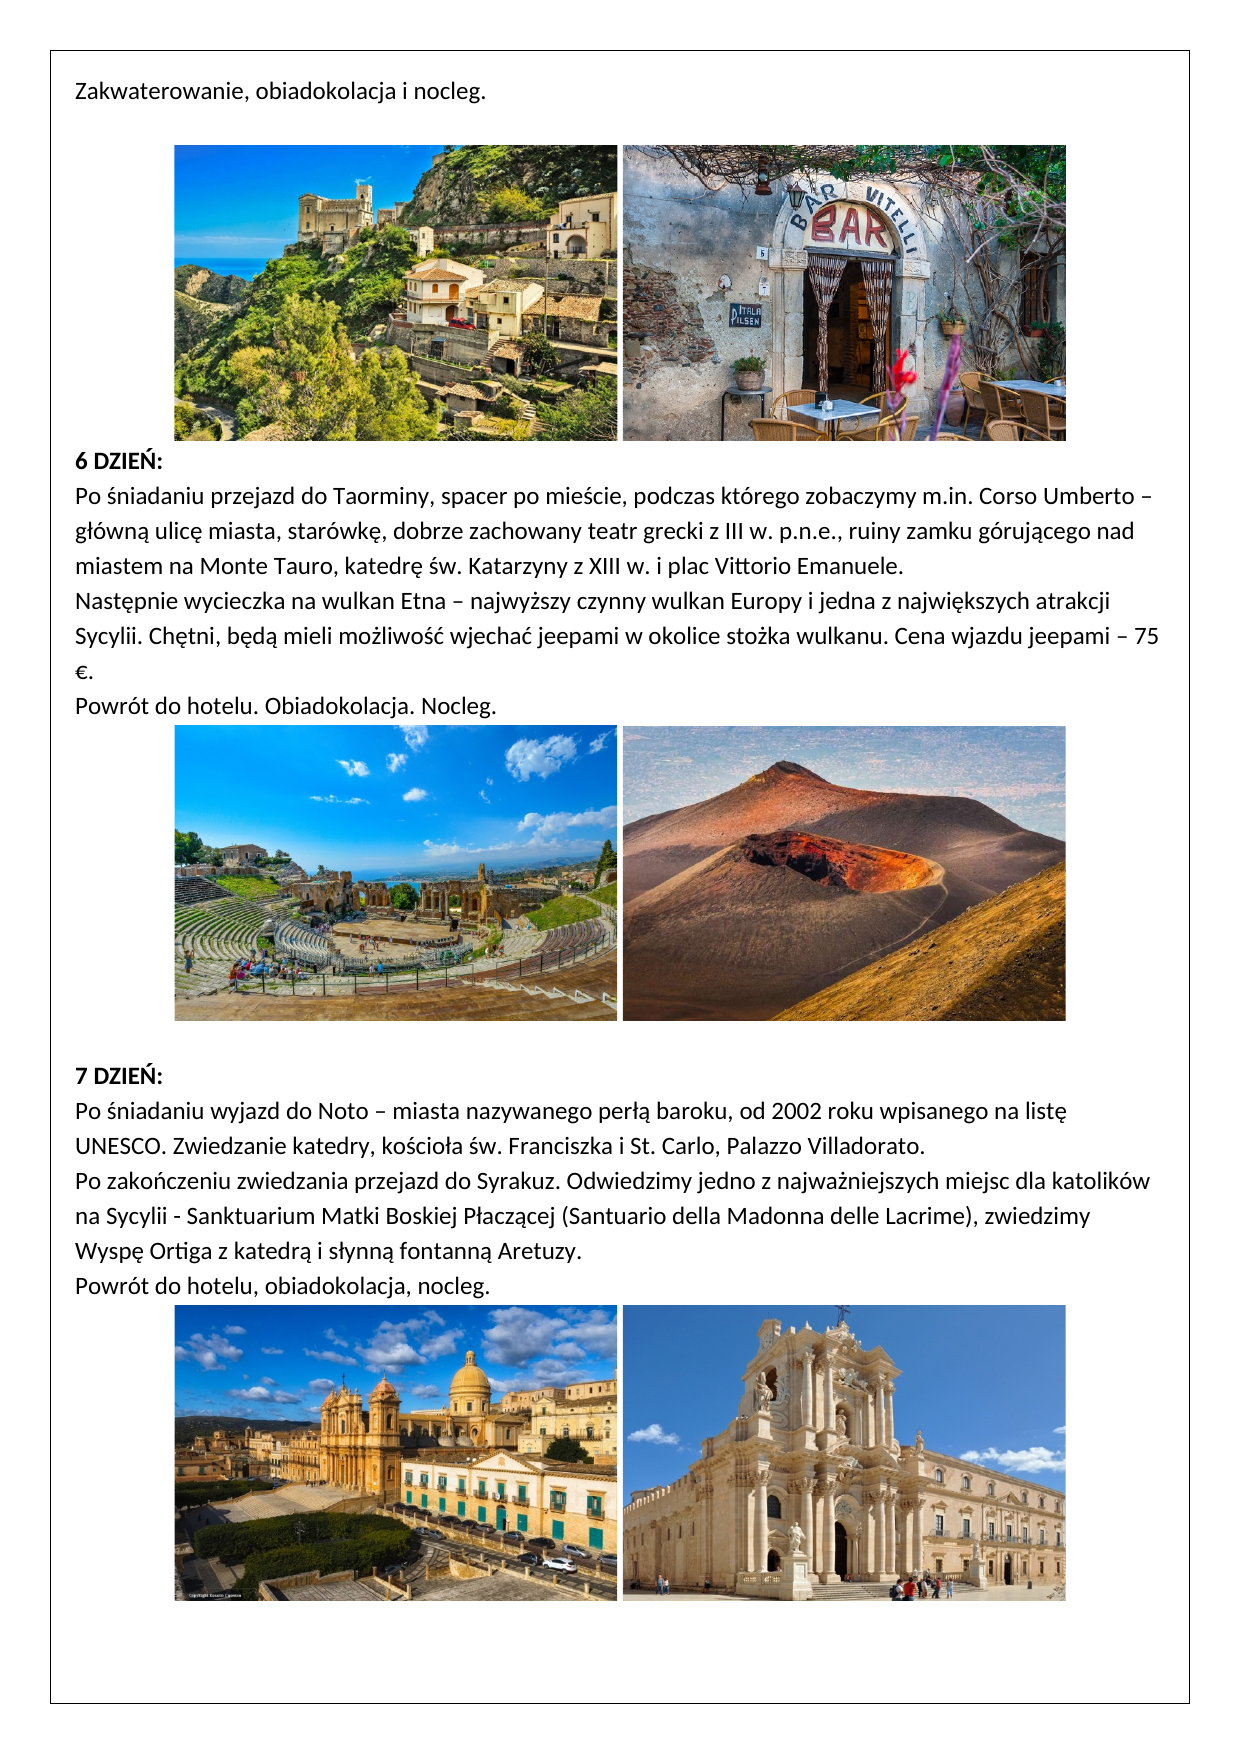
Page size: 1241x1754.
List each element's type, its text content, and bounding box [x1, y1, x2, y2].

picture [174, 145, 618, 441]
text Zakwaterowanie, obiadokolacja i nocleg. [75, 75, 1165, 106]
text Powrót do hotelu, obiadokolacja, nocleg. [75, 1270, 1165, 1301]
picture [174, 725, 618, 1021]
picture [622, 726, 1066, 1021]
picture [174, 1305, 618, 1601]
picture [622, 145, 1066, 441]
text Po śniadaniu wyjazd do Noto – miasta nazywanego perłą baroku, od 2002 roku wpisanego na listę UNESCO. Zwiedzanie katedry, kościoła św. Franciszka i St. Carlo, Palazzo Villadorato. [75, 1095, 1165, 1161]
text Następnie wycieczka na wulkan Etna – najwyższy czynny wulkan Europy i jedna z największych atrakcji Sycylii. Chętni, będą mieli możliwość wjechać jeepami w okolice stożka wulkanu. Cena wjazdu jeepami – 75 €. [75, 585, 1165, 686]
text 6 DZIEŃ: [75, 445, 1165, 476]
text 7 DZIEŃ: [75, 1060, 1165, 1091]
text Powrót do hotelu. Obiadokolacja. Nocleg. [75, 690, 1165, 721]
text Po śniadaniu przejazd do Taorminy, spacer po mieście, podczas którego zobaczymy m.in. Corso Umberto – główną ulicę miasta, starówkę, dobrze zachowany teatr grecki z III w. p.n.e., ruiny zamku górującego nad miastem na Monte Tauro, katedrę św. Katarzyny z XIII w. i plac Vittorio Emanuele. [75, 480, 1165, 581]
picture [622, 1305, 1066, 1601]
text Po zakończeniu zwiedzania przejazd do Syrakuz. Odwiedzimy jedno z najważniejszych miejsc dla katolików na Sycylii - Sanktuarium Matki Boskiej Płaczącej (Santuario della Madonna delle Lacrime), zwiedzimy Wyspę Ortiga z katedrą i słynną fontanną Aretuzy. [75, 1165, 1165, 1266]
